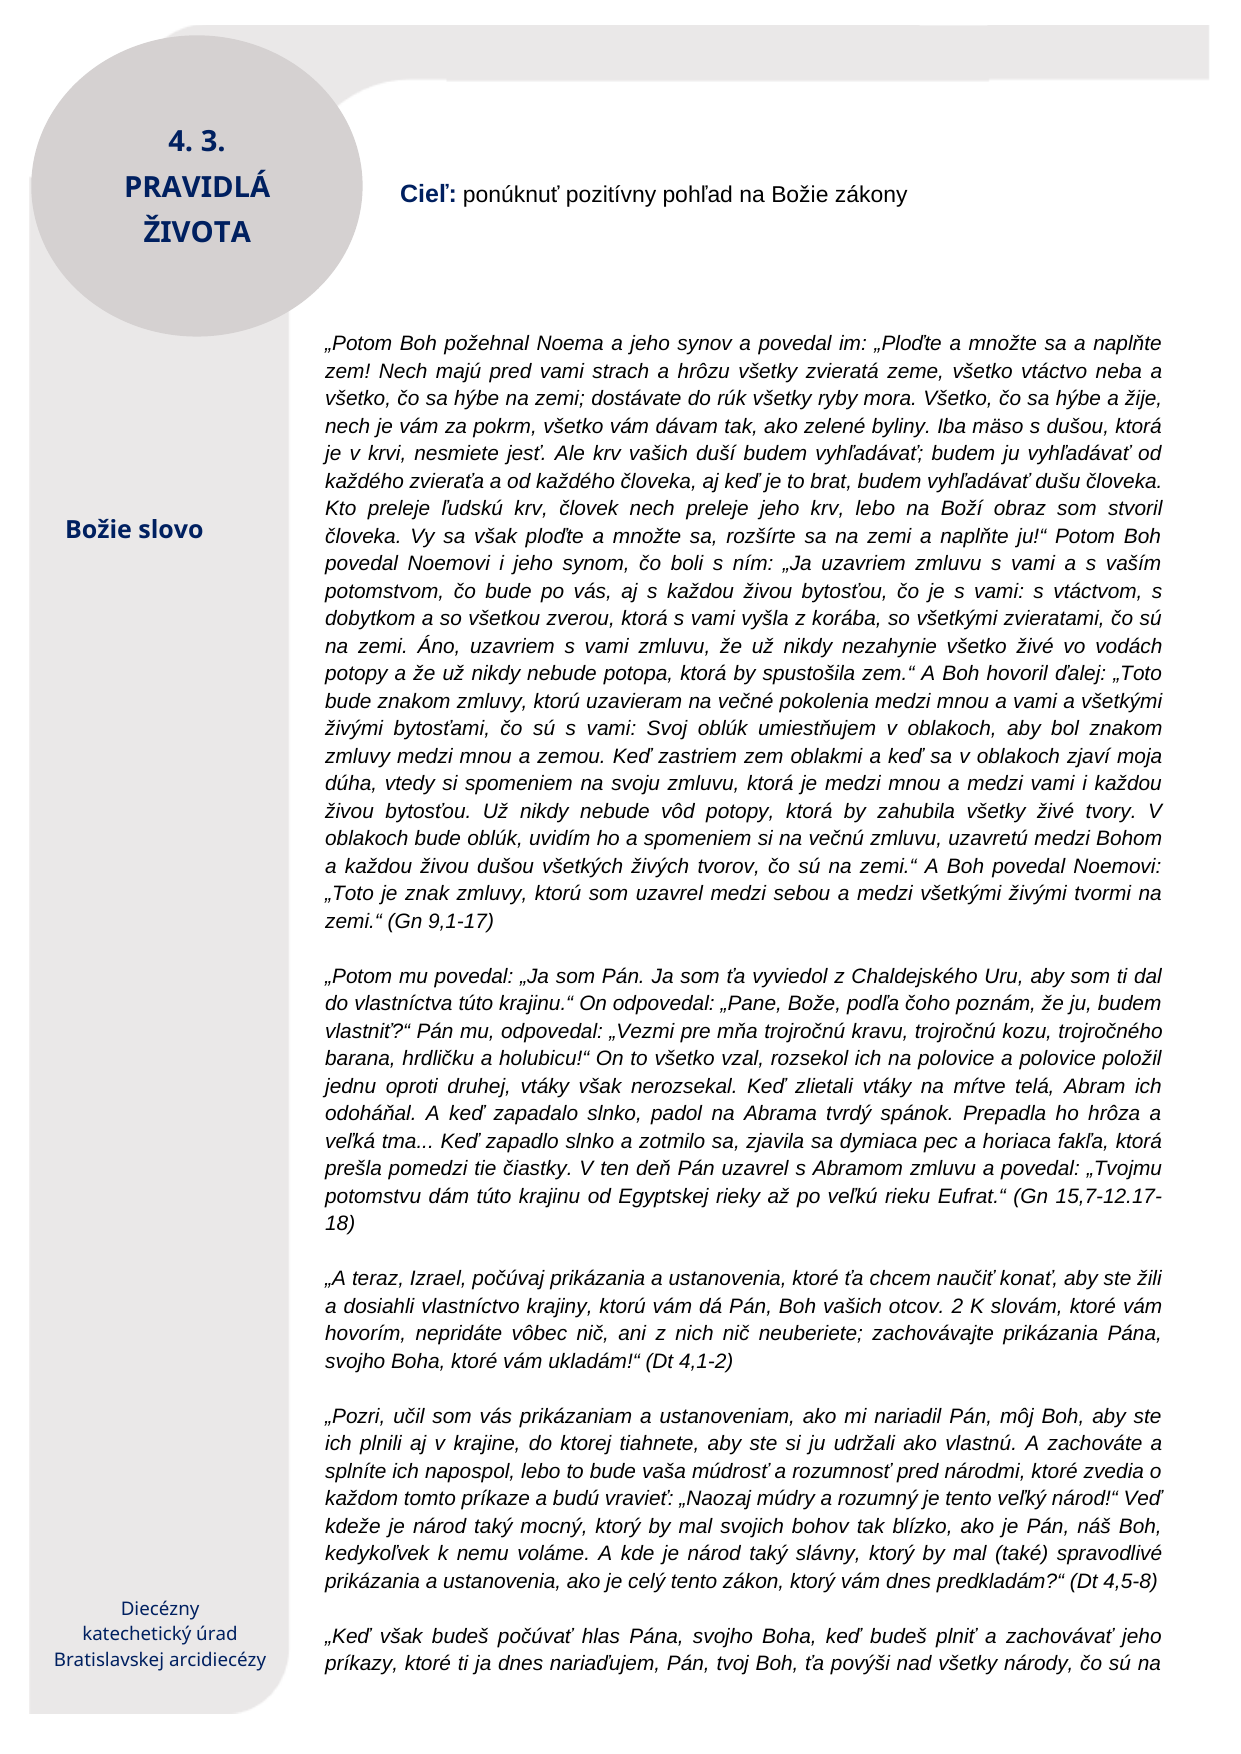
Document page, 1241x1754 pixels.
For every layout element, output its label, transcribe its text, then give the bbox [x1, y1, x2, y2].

text „Potom mu povedal: „Ja som Pán. Ja som ťa vyviedol z Chaldejského Uru, aby som ti dal do vlastníctva túto krajinu.“ On odpovedal: „Pane, Bože, podľa čoho poznám, že ju, budem vlastniť?“ Pán mu, odpovedal: „Vezmi pre mňa trojročnú kravu, trojročnú kozu, trojročného barana, hrdličku a holubicu!“ On to všetko vzal, rozsekol ich na polovice a polovice položil jednu oproti druhej, vtáky však nerozsekal. Keď zlietali vtáky na mŕtve telá, Abram ich odoháňal. A keď zapadalo slnko, padol na Abrama tvrdý spánok. Prepadla ho hrôza a veľká tma... Keď zapadlo slnko a zotmilo sa, zjavila sa dymiaca pec a horiaca fakľa, ktorá prešla pomedzi tie čiastky. V ten deň Pán uzavrel s Abramom zmluvu a povedal: „Tvojmu potomstvu dám túto krajinu od Egyptskej rieky až po veľkú rieku Eufrat.“ (Gn 15,7-12.17-18) [325, 964, 1165, 1235]
text „A teraz, Izrael, počúvaj prikázania a ustanovenia, ktoré ťa chcem naučiť konať, aby ste žili a dosiahli vlastníctvo krajiny, ktorú vám dá Pán, Boh vašich otcov. 2 K slovám, ktoré vám hovorím, nepridáte vôbec nič, ani z nich nič neuberiete; zachovávajte prikázania Pána, svojho Boha, ktoré vám ukladám!“ (Dt 4,1-2) [325, 1266, 1165, 1373]
text „Potom Boh požehnal Noema a jeho synov a povedal im: „Ploďte a množte sa a naplňte zem! Nech majú pred vami strach a hrôzu všetky zvieratá zeme, všetko vtáctvo neba a všetko, čo sa hýbe na zemi; dostávate do rúk všetky ryby mora. Všetko, čo sa hýbe a žije, nech je vám za pokrm, všetko vám dávam tak, ako zelené byliny. Iba mäso s dušou, ktorá je v krvi, nesmiete jesť. Ale krv vašich duší budem vyhľadávať; budem ju vyhľadávať od každého zvieraťa a od každého človeka, aj keď je to brat, budem vyhľadávať dušu človeka. Kto preleje ľudskú krv, človek nech preleje jeho krv, lebo na Boží obraz som stvoril človeka. Vy sa však ploďte a množte sa, rozšírte sa na zemi a naplňte ju!“ Potom Boh povedal Noemovi i jeho synom, čo boli s ním: „Ja uzavriem zmluvu s vami a s vaším potomstvom, čo bude po vás, aj s každou živou bytosťou, čo je s vami: s vtáctvom, s dobytkom a so všetkou zverou, ktorá s vami vyšla z korába, so všetkými zvieratami, čo sú na zemi. Áno, uzavriem s vami zmluvu, že už nikdy nezahynie všetko živé vo vodách potopy a že už nikdy nebude potopa, ktorá by spustošila zem.“ A Boh hovoril ďalej: „Toto bude znakom zmluvy, ktorú uzavieram na večné pokolenia medzi mnou a vami a všetkými živými bytosťami, čo sú s vami: Svoj oblúk umiestňujem v oblakoch, aby bol znakom zmluvy medzi mnou a zemou. Keď zastriem zem oblakmi a keď sa v oblakoch zjaví moja dúha, vtedy si spomeniem na svoju zmluvu, ktorá je medzi mnou a medzi vami i každou živou bytosťou. Už nikdy nebude vôd potopy, ktorá by zahubila všetky živé tvory. V oblakoch bude oblúk, uvidím ho a spomeniem si na večnú zmluvu, uzavretú medzi Bohom a každou živou dušou všetkých živých tvorov, čo sú na zemi.“ A Boh povedal Noemovi: „Toto je znak zmluvy, ktorú som uzavrel medzi sebou a medzi všetkými živými tvormi na zemi.“ (Gn 9,1-17) [325, 331, 1165, 933]
picture [29, 25, 1210, 1714]
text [325, 1624, 1165, 1675]
text „Pozri, učil som vás prikázaniam a ustanoveniam, ako mi nariadil Pán, môj Boh, aby ste ich plnili aj v krajine, do ktorej tiahnete, aby ste si ju udržali ako vlastnú. A zachováte a splníte ich napospol, lebo to bude vaša múdrosť a rozumnosť pred národmi, ktoré zvedia o každom tomto príkaze a budú vravieť: „Naozaj múdry a rozumný je tento veľký národ!“ Veď kdeže je národ taký mocný, ktorý by mal svojich bohov tak blízko, ako je Pán, náš Boh, kedykoľvek k nemu voláme. A kde je národ taký slávny, ktorý by mal (také) spravodlivé prikázania a ustanovenia, ako je celý tento zákon, ktorý vám dnes predkladám?“ (Dt 4,5-8) [325, 1404, 1165, 1593]
text Cieľ: ponúknuť pozitívny pohľad na Božie zákony [361, 179, 1165, 208]
